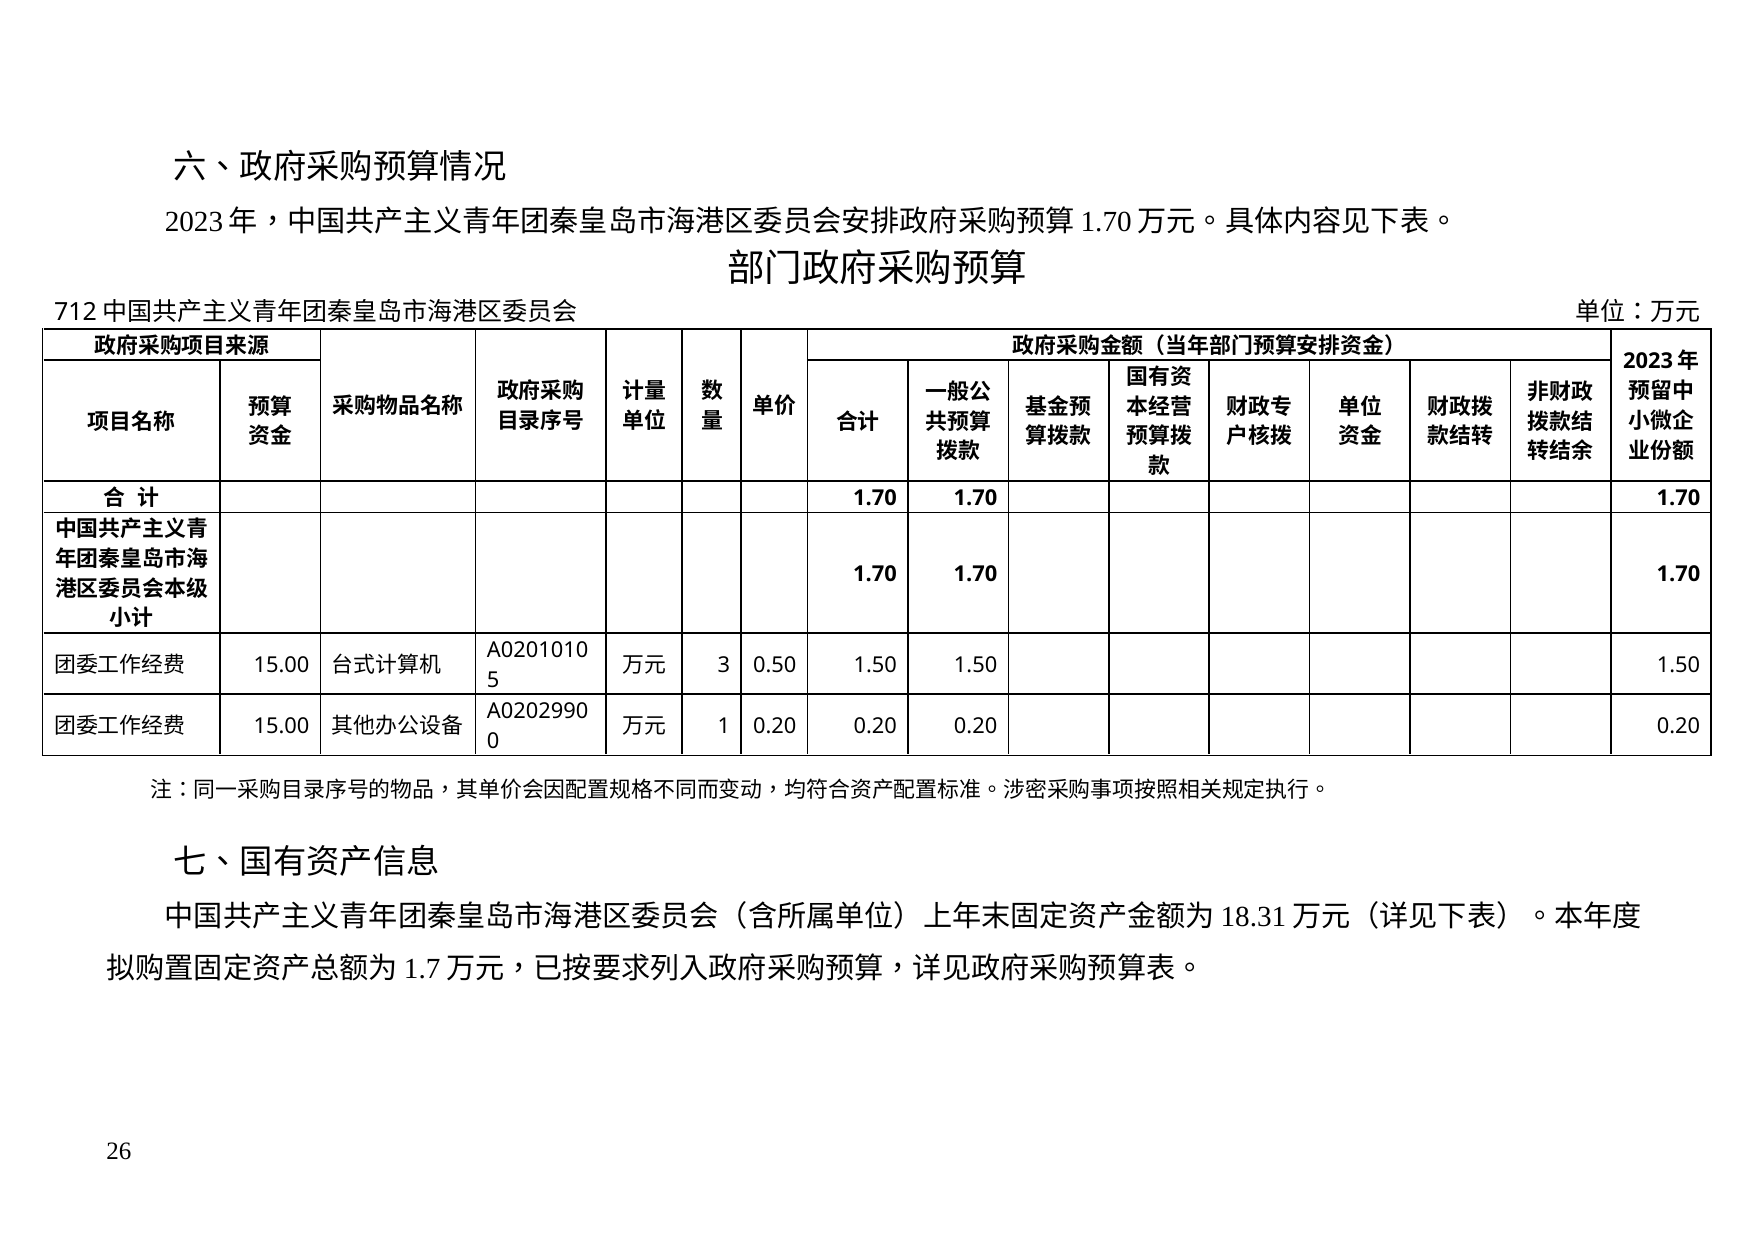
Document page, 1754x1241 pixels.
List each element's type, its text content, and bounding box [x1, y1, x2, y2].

table_cell [1009, 482, 1108, 511]
table_cell [1210, 513, 1309, 632]
table_cell 非财政 拨款结 转结余 [1511, 361, 1610, 480]
table_cell [1009, 695, 1108, 754]
text 七、国有资产信息 [106, 838, 1648, 883]
table_cell 台式计算机 [321, 634, 475, 693]
table_cell 基金预算拨款 [1009, 361, 1108, 480]
table_cell 数量 [683, 330, 740, 480]
table_cell 团委工作经费 [43, 694, 219, 754]
table_cell 1.50 [1612, 634, 1710, 693]
table_cell 计量 单位 [607, 330, 681, 480]
table_cell [1210, 634, 1309, 693]
table_cell 财政专户核拨 [1210, 361, 1309, 480]
table_cell [476, 513, 605, 632]
table_cell 0.20 [808, 695, 907, 754]
table_cell 单价 [742, 330, 807, 480]
text 注：同一采购目录序号的物品，其单价会因配置规格不同而变动，均符合资产配置标准。涉密采购事项按照相关规定执行。 [106, 756, 1648, 808]
table_cell 合 计 [43, 481, 219, 511]
table_cell [742, 513, 807, 632]
table_cell [1511, 634, 1610, 693]
table_cell [1511, 513, 1610, 632]
table_cell [1009, 634, 1108, 693]
table_cell A02029900 [476, 695, 605, 754]
table_cell [1310, 513, 1409, 632]
table_cell [1110, 695, 1208, 754]
table_cell 单位 资金 [1310, 361, 1409, 480]
table_cell 财政拨 款结转 [1411, 361, 1510, 480]
table_cell [476, 482, 605, 511]
text 部门政府采购预算 [106, 241, 1648, 292]
table_cell A02010105 [476, 634, 605, 693]
text 六、政府采购预算情况 [106, 143, 1648, 188]
table_cell [1210, 695, 1309, 754]
table_cell [1310, 695, 1409, 754]
table_cell [1511, 482, 1610, 511]
table_cell [221, 513, 320, 632]
table_cell 0.20 [742, 695, 807, 754]
table_cell 3 [683, 634, 740, 693]
table_cell [321, 513, 475, 632]
table_cell [1110, 482, 1208, 511]
text 中国共产主义青年团秦皇岛市海港区委员会（含所属单位）上年末固定资产金额为18.31万元（详见下表）。本年度拟购置固定资产总额为1.7万元，已按要求列入政府采购预算，详见政府采购预算表。 [106, 884, 1648, 988]
table_cell [742, 482, 807, 511]
table_cell [1310, 482, 1409, 511]
table_cell [321, 482, 475, 511]
table_cell 中国共产主义青年团秦皇岛市海港区委员会本级小计 [43, 513, 219, 632]
table_cell 预算 资金 [221, 361, 320, 480]
table_cell [1411, 695, 1510, 754]
table_cell [1110, 634, 1208, 693]
table_cell 15.00 [221, 634, 320, 693]
table_cell 15.00 [221, 695, 320, 754]
table_cell 0.20 [909, 695, 1008, 754]
table_cell 2023年 预留中 小微企 业份额 [1612, 330, 1710, 480]
table_cell 1.70 [909, 513, 1008, 632]
table_cell 1.70 [1612, 482, 1710, 511]
table_cell 1.70 [808, 482, 907, 511]
table_cell [683, 513, 740, 632]
table_header 712中国共产主义青年团秦皇岛市海港区委员会 [43, 294, 807, 328]
table_cell [1411, 513, 1510, 632]
table_cell [1210, 482, 1309, 511]
table_cell 1.50 [909, 634, 1008, 693]
table_cell 团委工作经费 [43, 633, 219, 693]
table_cell 一般公共预算拨款 [909, 361, 1008, 480]
table_cell 国有资本经营预算拨款 [1110, 361, 1208, 480]
table_cell [1511, 695, 1610, 754]
table_cell [1009, 513, 1108, 632]
table_cell 万元 [607, 695, 681, 754]
table_cell 1.50 [808, 634, 907, 693]
table_cell 政府采购目录序号 [476, 330, 605, 480]
table_cell 1 [683, 695, 740, 754]
table_cell 项目名称 [43, 360, 219, 480]
table_cell 采购物品名称 [321, 330, 475, 480]
table_cell 政府采购项目来源 [43, 329, 320, 359]
table_cell [607, 513, 681, 632]
table_cell 1.70 [909, 482, 1008, 511]
table_cell [1110, 513, 1208, 632]
table_cell 政府采购金额（当年部门预算安排资金） [808, 330, 1610, 359]
table_cell [1411, 482, 1510, 511]
table_cell 0.50 [742, 634, 807, 693]
table_cell 1.70 [808, 513, 907, 632]
table_cell 其他办公设备 [321, 695, 475, 754]
table_header 单位：万元 [808, 294, 1710, 328]
table_cell 万元 [607, 634, 681, 693]
table_cell [1411, 634, 1510, 693]
table_cell 1.70 [1612, 513, 1710, 632]
table_cell [1310, 634, 1409, 693]
text 2023年，中国共产主义青年团秦皇岛市海港区委员会安排政府采购预算1.70万元。具体内容见下表。 [106, 189, 1648, 241]
table_cell [607, 482, 681, 511]
table_cell 0.20 [1612, 695, 1710, 754]
table_cell [683, 482, 740, 511]
table_cell 合计 [808, 361, 907, 480]
table_cell [221, 482, 320, 511]
